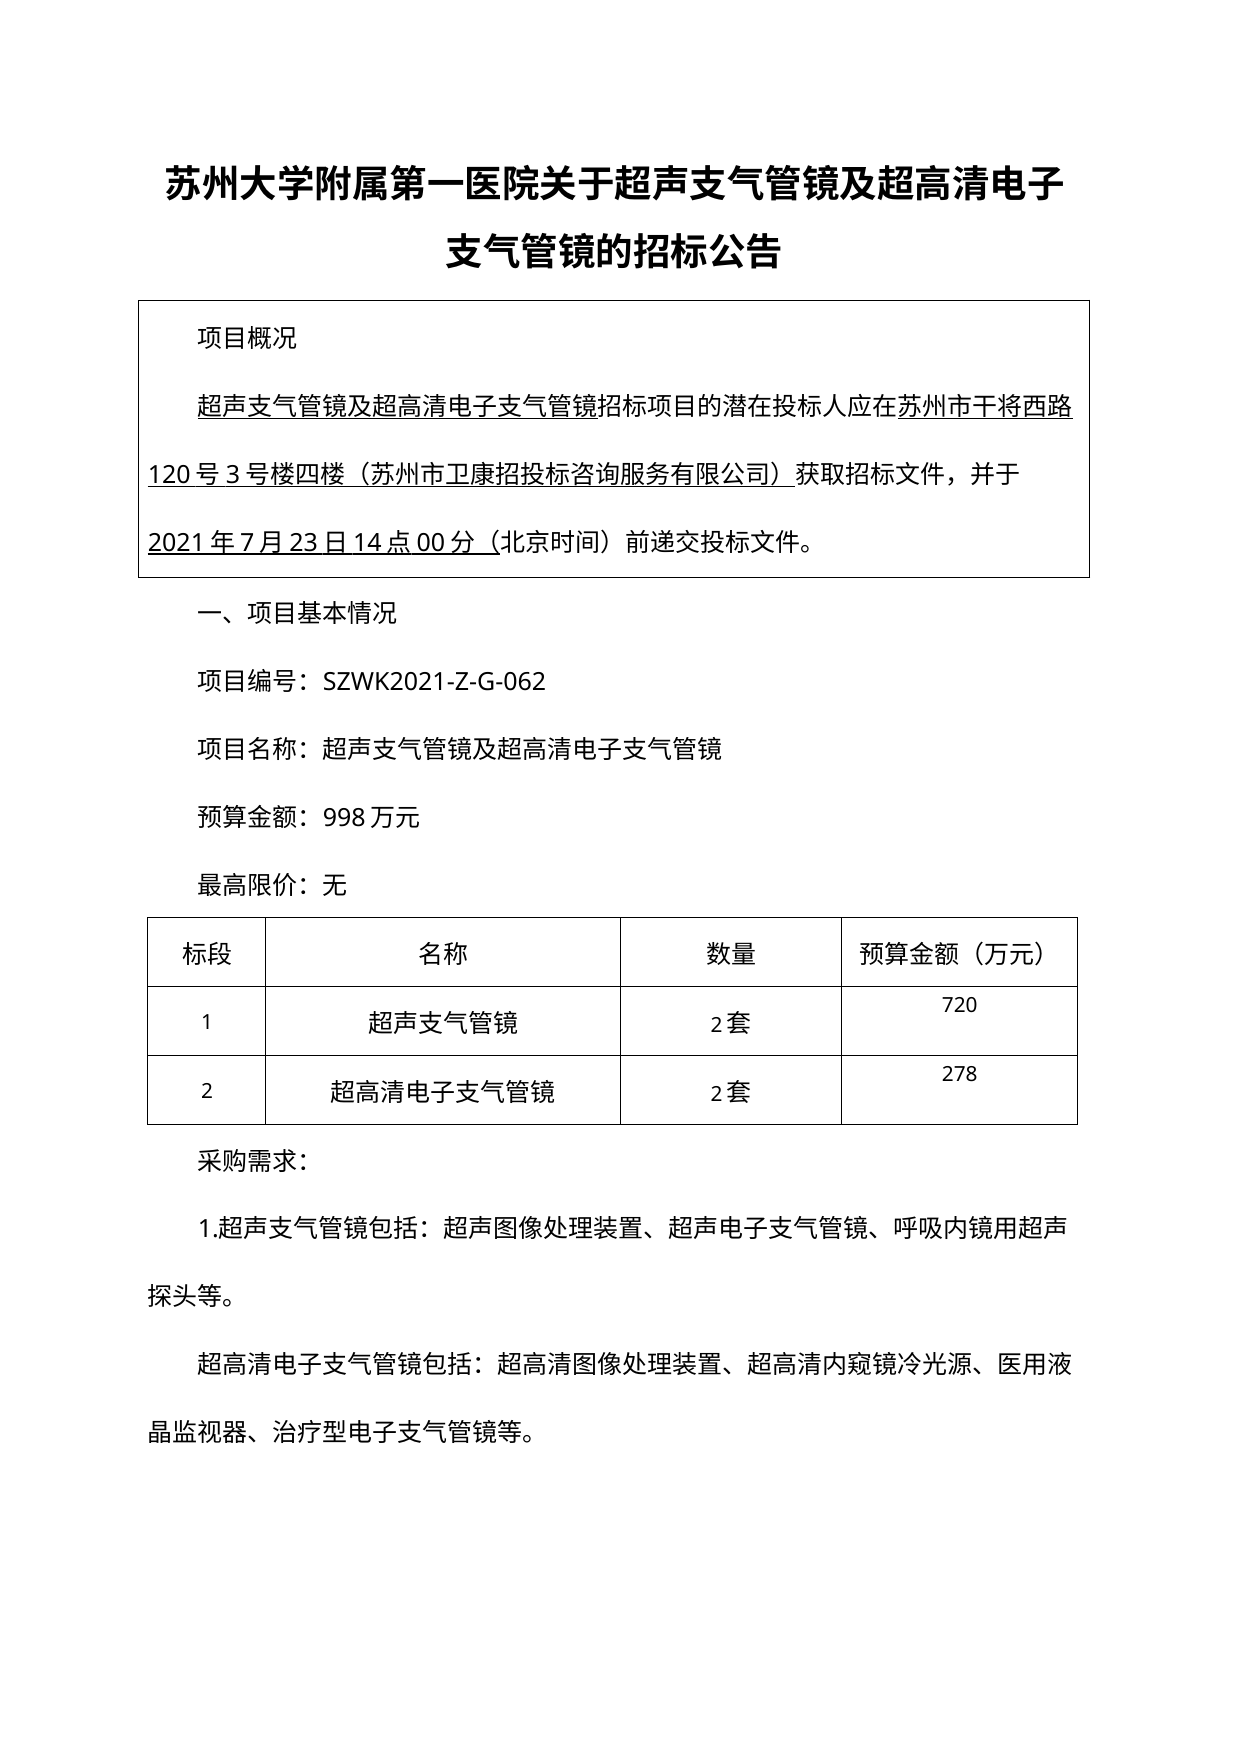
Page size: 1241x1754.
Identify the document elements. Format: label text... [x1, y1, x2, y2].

text 苏州大学附属第一医院关于超声支气管镜及超高清电子支气管镜的招标公告 [148, 147, 1081, 283]
table_header 名称 [266, 918, 620, 986]
table_cell 超高清电子支气管镜 [266, 1056, 620, 1124]
text 项目编号：SZWK2021-Z-G-062 [148, 646, 1081, 713]
text 1.超声支气管镜包括：超声图像处理装置、超声电子支气管镜、呼吸内镜用超声探头等。 [148, 1193, 1081, 1329]
text 超高清电子支气管镜包括：超高清图像处理装置、超高清内窥镜冷光源、医用液晶监视器、治疗型电子支气管镜等。 [148, 1329, 1081, 1465]
table_header 预算金额（万元） [842, 918, 1077, 986]
text 超声支气管镜及超高清电子支气管镜招标项目的潜在投标人应在苏州市干将西路120号3号楼四楼（苏州市卫康招投标咨询服务有限公司）获取招标文件，并于2021年7月23日14点00分（北京时间）前递交投标文件。 [139, 368, 1089, 577]
table_cell 278 [842, 1056, 1077, 1124]
table_cell 2 [148, 1056, 265, 1124]
text 采购需求： [148, 1125, 1081, 1193]
text 最高限价：无 [148, 849, 1081, 917]
text 一、项目基本情况 [148, 578, 1081, 646]
text 项目名称：超声支气管镜及超高清电子支气管镜 [148, 713, 1081, 781]
text 预算金额：998万元 [148, 781, 1081, 849]
table_cell 2套 [621, 987, 841, 1055]
table_header 标段 [148, 918, 265, 986]
text 项目概况 [139, 301, 1089, 368]
table_cell 2套 [621, 1056, 841, 1124]
table_cell 超声支气管镜 [266, 987, 620, 1055]
table_cell 1 [148, 987, 265, 1055]
table_cell 720 [842, 987, 1077, 1055]
table_header 数量 [621, 918, 841, 986]
